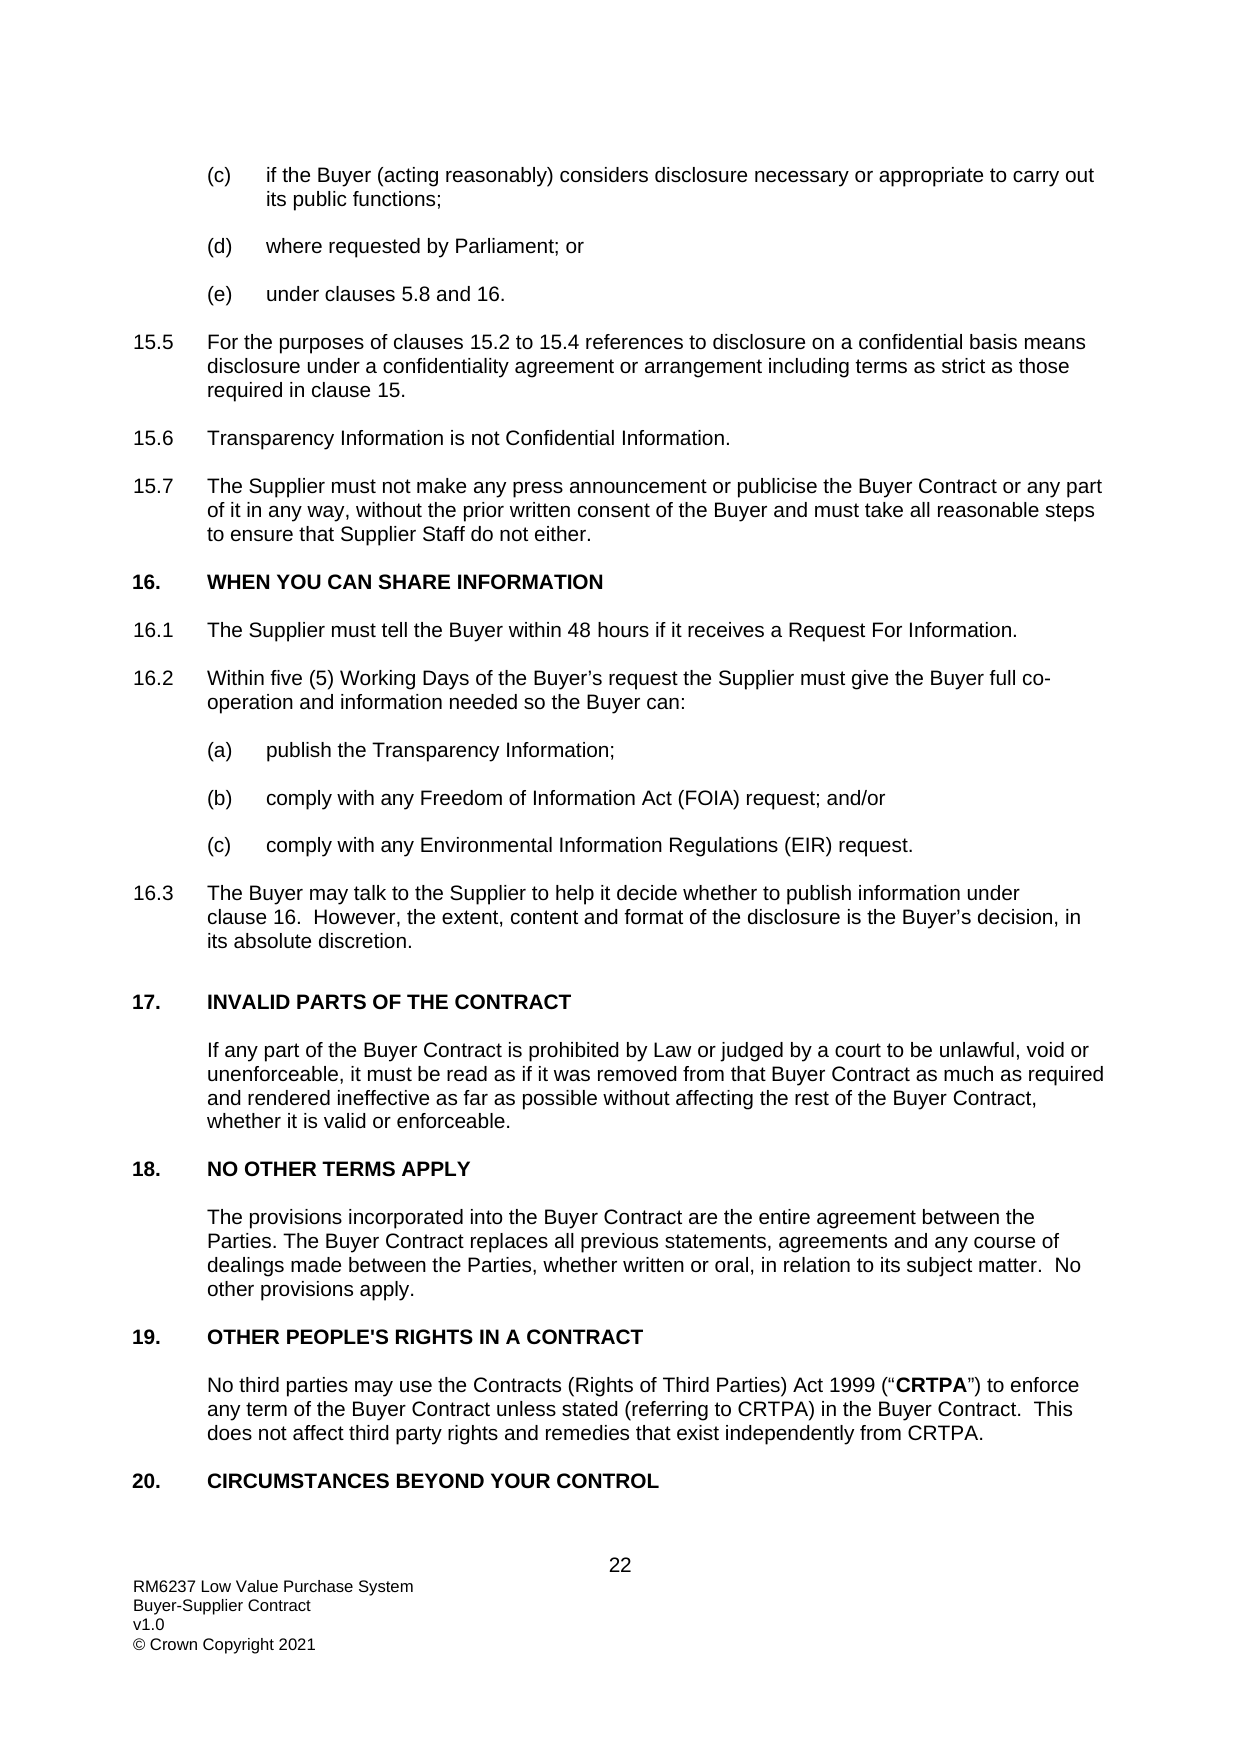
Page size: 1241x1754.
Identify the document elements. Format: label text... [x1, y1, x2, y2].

list No third parties may use the Contracts (Rights of Third Parties) Act 1999 (“CRTPA”) to enforce any term of the Buyer Contract unless stated (referring to CRTPA) in the Buyer Contract. This does not affect third party rights and remedies that exist independently from CRTPA. [133, 1373, 1107, 1445]
subtitle NO OTHER TERMS APPLY [132, 1157, 1107, 1181]
subtitle comply with any Environmental Information Regulations (EIR) request. [207, 833, 1107, 857]
subtitle INVALID PARTS OF THE CONTRACT [132, 989, 1107, 1013]
subtitle comply with any Freedom of Information Act (FOIA) request; and/or [207, 785, 1107, 809]
subtitle The Buyer may talk to the Supplier to help it decide whether to publish information under clause 16. However, the extent, content and format of the disclosure is the Buyer’s decision, in its absolute discretion. [133, 881, 1107, 953]
list If any part of the Buyer Contract is prohibited by Law or judged by a court to be unlawful, void or unenforceable, it must be read as if it was removed from that Buyer Contract as much as required and rendered ineffective as far as possible without affecting the rest of the Buyer Contract, whether it is valid or enforceable. [133, 1037, 1107, 1133]
list The provisions incorporated into the Buyer Contract are the entire agreement between the Parties. The Buyer Contract replaces all previous statements, agreements and any course of dealings made between the Parties, whether written or oral, in relation to its subject matter. No other provisions apply. [133, 1205, 1107, 1301]
subtitle WHEN YOU CAN SHARE INFORMATION [132, 570, 1107, 594]
subtitle The Supplier must not make any press announcement or publicise the Buyer Contract or any part of it in any way, without the prior written consent of the Buyer and must take all reasonable steps to ensure that Supplier Staff do not either. [133, 474, 1107, 546]
subtitle under clauses 5.8 and 16. [207, 282, 1107, 306]
subtitle The Supplier must tell the Buyer within 48 hours if it receives a Request For Information. [133, 618, 1107, 642]
subtitle Within five (5) Working Days of the Buyer’s request the Supplier must give the Buyer full co-operation and information needed so the Buyer can: [133, 666, 1107, 713]
subtitle if the Buyer (acting reasonably) considers disclosure necessary or appropriate to carry out its public functions; [207, 162, 1107, 210]
subtitle OTHER PEOPLE'S RIGHTS IN A CONTRACT [132, 1325, 1107, 1349]
subtitle publish the Transparency Information; [207, 737, 1107, 761]
subtitle CIRCUMSTANCES BEYOND YOUR CONTROL [132, 1469, 1107, 1493]
subtitle where requested by Parliament; or [207, 234, 1107, 258]
subtitle Transparency Information is not Confidential Information. [133, 426, 1107, 450]
subtitle For the purposes of clauses 15.2 to 15.4 references to disclosure on a confidential basis means disclosure under a confidentiality agreement or arrangement including terms as strict as those required in clause 15. [133, 330, 1107, 402]
